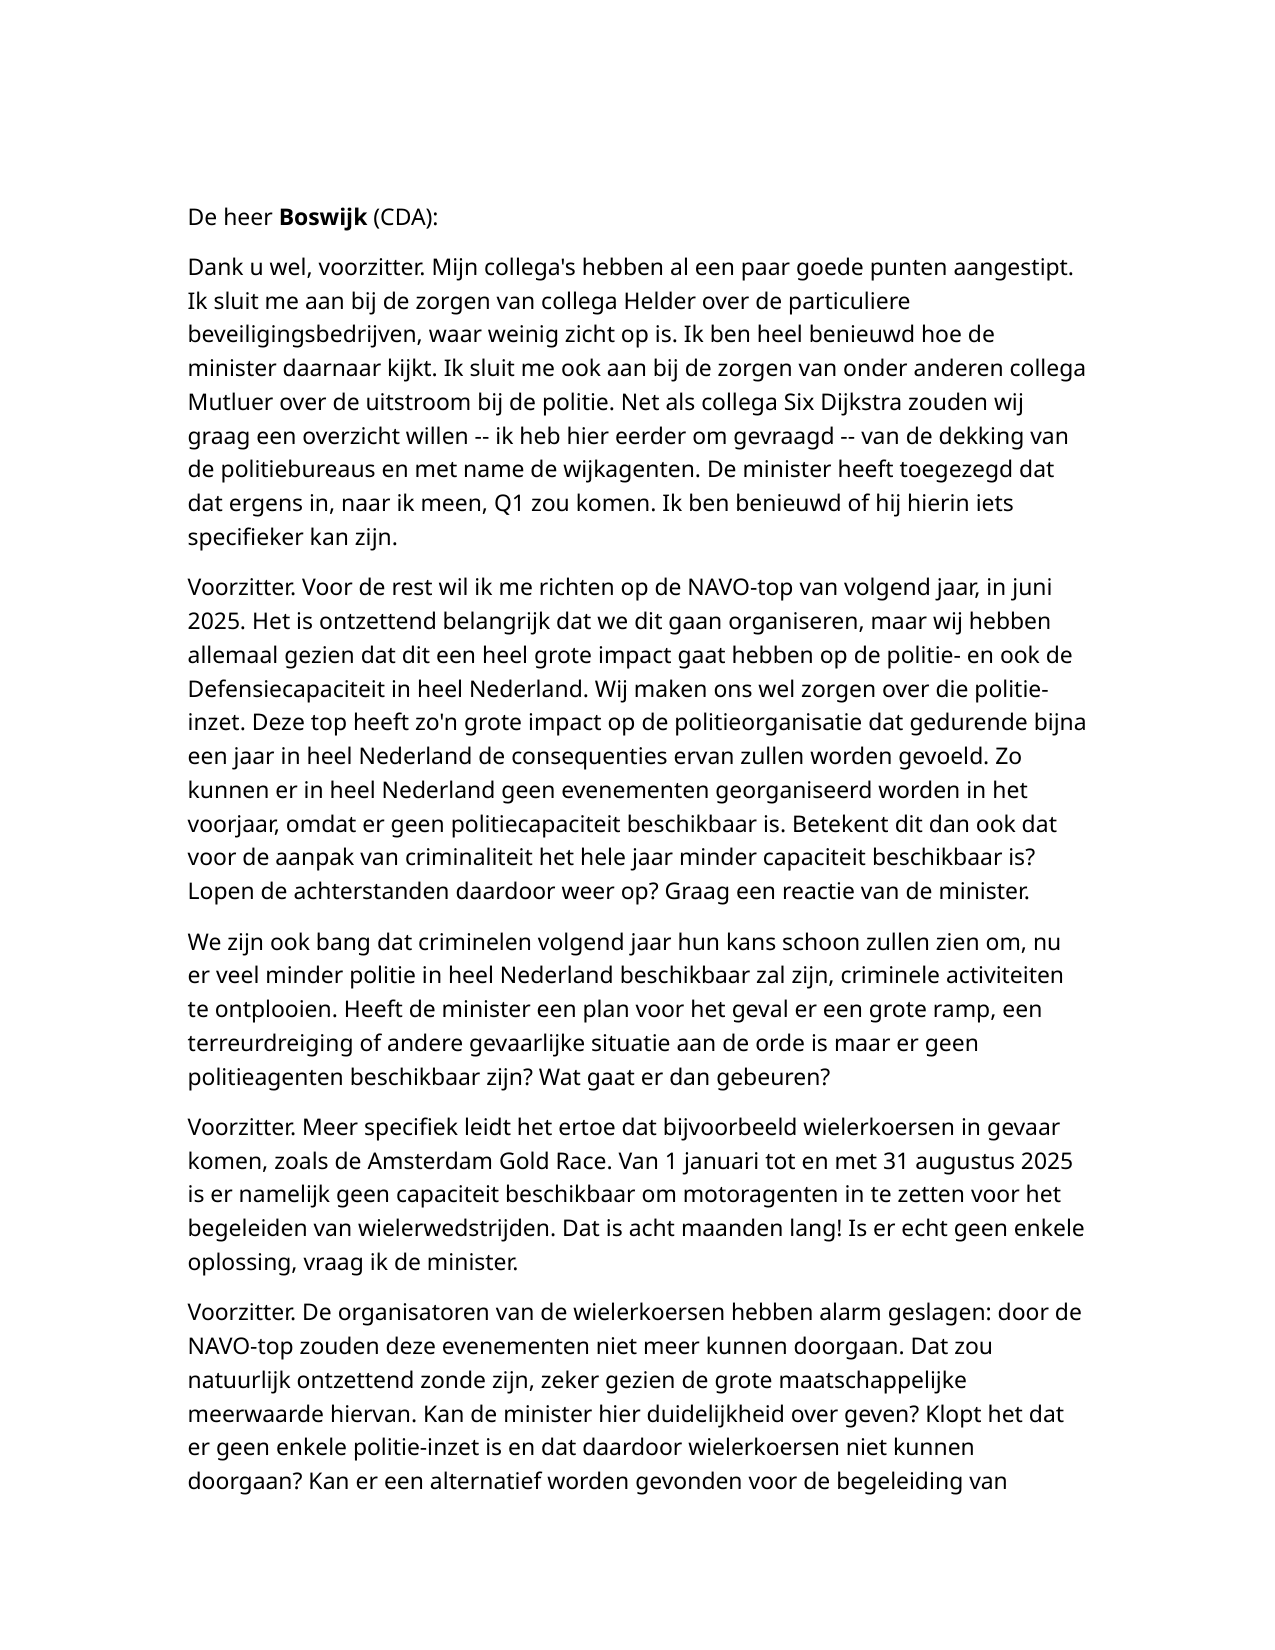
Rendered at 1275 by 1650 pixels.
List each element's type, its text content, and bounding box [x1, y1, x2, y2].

text Voorzitter. Voor de rest wil ik me richten op de NAVO-top van volgend jaar, in juni 2025. Het is ontzettend belangrijk dat we dit gaan organiseren, maar wij hebben allemaal gezien dat dit een heel grote impact gaat hebben op de politie- en ook de Defensiecapaciteit in heel Nederland. Wij maken ons wel zorgen over die politie-inzet. Deze top heeft zo'n grote impact op de politieorganisatie dat gedurende bijna een jaar in heel Nederland de consequenties ervan zullen worden gevoeld. Zo kunnen er in heel Nederland geen evenementen georganiseerd worden in het voorjaar, omdat er geen politiecapaciteit beschikbaar is. Betekent dit dan ook dat voor de aanpak van criminaliteit het hele jaar minder capaciteit beschikbaar is? Lopen de achterstanden daardoor weer op? Graag een reactie van de minister. [187, 571, 1087, 906]
text De heer Boswijk (CDA): [187, 200, 1087, 232]
text Dank u wel, voorzitter. Mijn collega's hebben al een paar goede punten aangestipt. Ik sluit me aan bij de zorgen van collega Helder over de particuliere beveiligingsbedrijven, waar weinig zicht op is. Ik ben heel benieuwd hoe de minister daarnaar kijkt. Ik sluit me ook aan bij de zorgen van onder anderen collega Mutluer over de uitstroom bij de politie. Net als collega Six Dijkstra zouden wij graag een overzicht willen -- ik heb hier eerder om gevraagd -- van de dekking van de politiebureaus en met name de wijkagenten. De minister heeft toegezegd dat dat ergens in, naar ik meen, Q1 zou komen. Ik ben benieuwd of hij hierin iets specifieker kan zijn. [187, 251, 1087, 552]
text We zijn ook bang dat criminelen volgend jaar hun kans schoon zullen zien om, nu er veel minder politie in heel Nederland beschikbaar zal zijn, criminele activiteiten te ontplooien. Heeft de minister een plan voor het geval er een grote ramp, een terreurdreiging of andere gevaarlijke situatie aan de orde is maar er geen politieagenten beschikbaar zijn? Wat gaat er dan gebeuren? [187, 925, 1087, 1092]
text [187, 1296, 1087, 1496]
text Voorzitter. Meer specifiek leidt het ertoe dat bijvoorbeeld wielerkoersen in gevaar komen, zoals de Amsterdam Gold Race. Van 1 januari tot en met 31 augustus 2025 is er namelijk geen capaciteit beschikbaar om motoragenten in te zetten voor het begeleiden van wielerwedstrijden. Dat is acht maanden lang! Is er echt geen enkele oplossing, vraag ik de minister. [187, 1111, 1087, 1277]
